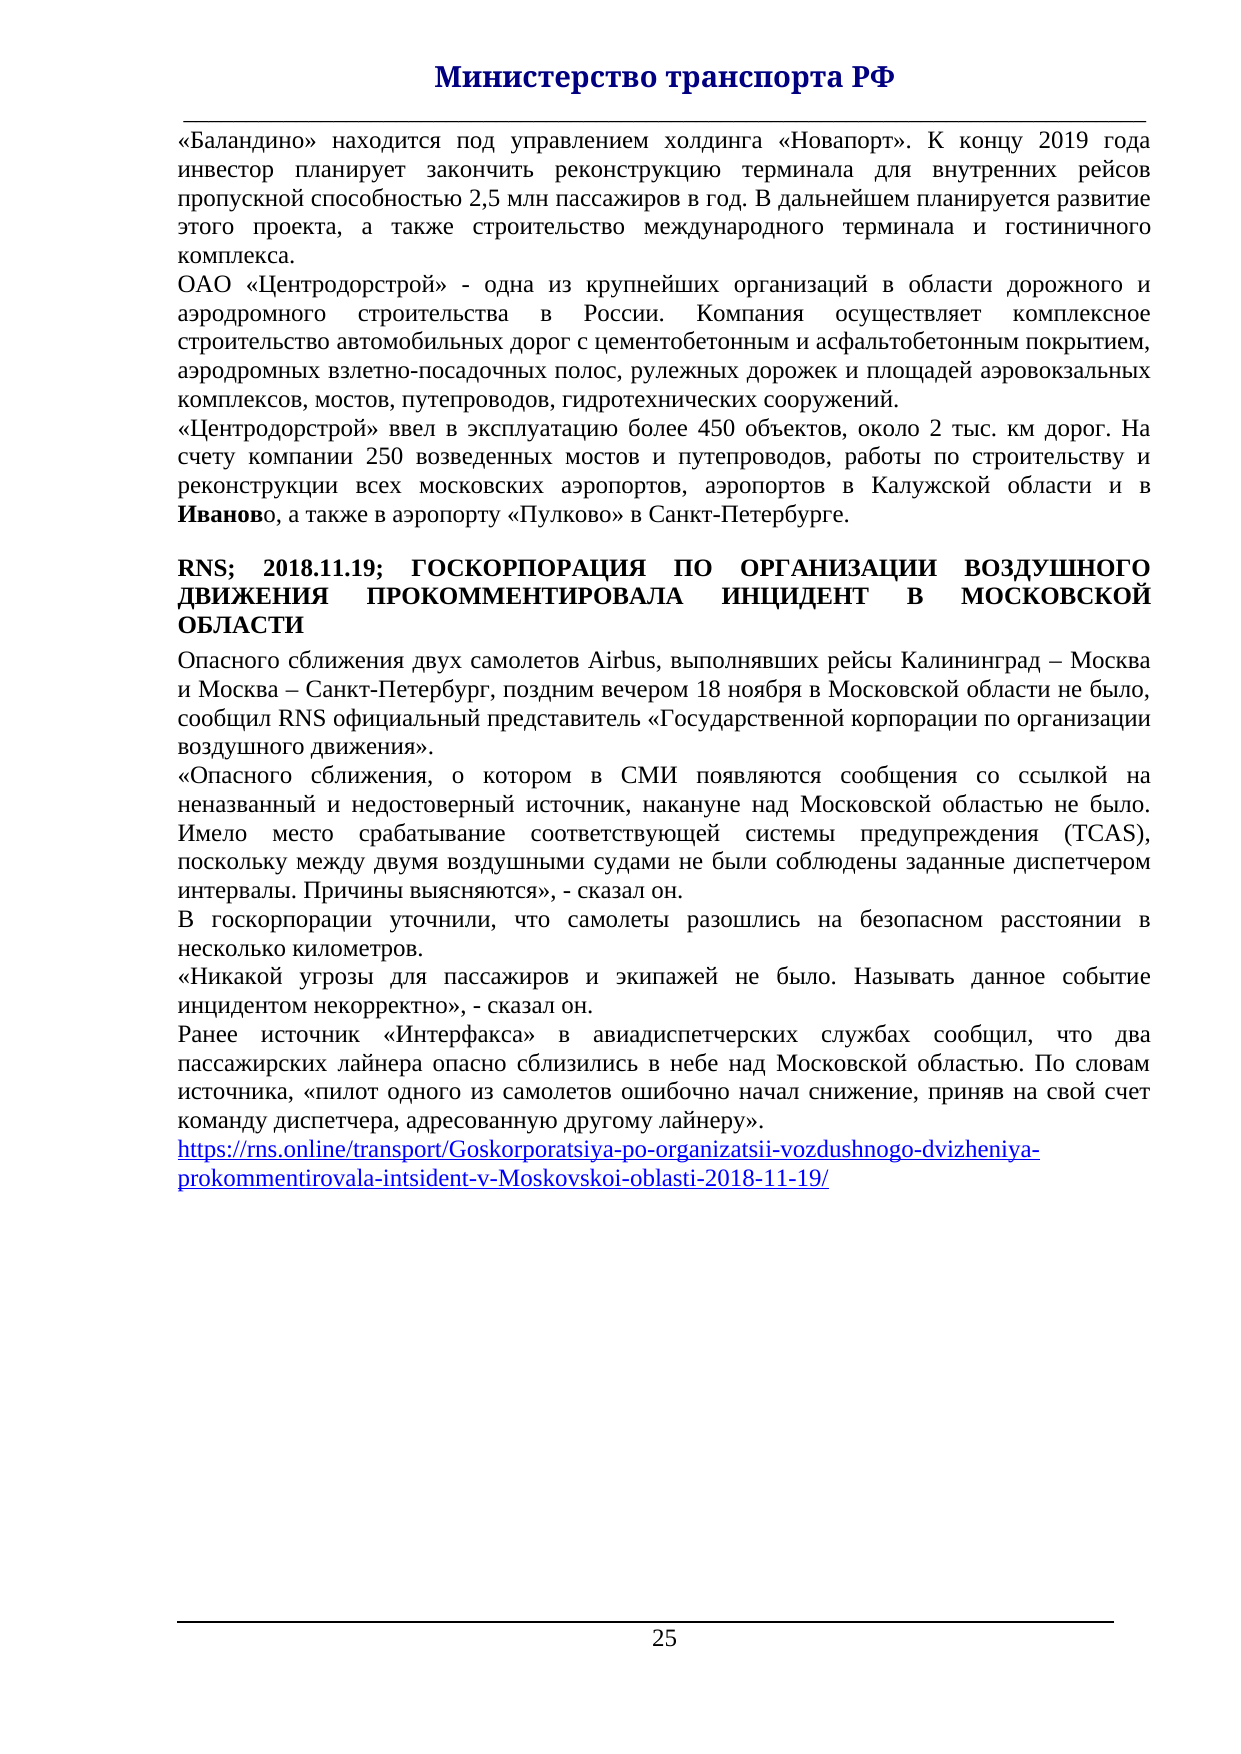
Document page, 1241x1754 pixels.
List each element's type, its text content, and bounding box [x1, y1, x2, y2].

text В госкорпорации уточнили, что самолеты разошлись на безопасном расстоянии в несколько километров. [177, 904, 1152, 961]
text Опасного сближения двух самолетов Airbus, выполнявших рейсы Калининград – Москва и Москва – Санкт-Петербург, поздним вечером 18 ноября в Московской области не было, сообщил RNS официальный представитель «Государственной корпорации по организации воздушного движения». [177, 645, 1152, 760]
text Ранее источник «Интерфакса» в авиадиспетчерских службах сообщил, что два пассажирских лайнера опасно сблизились в небе над Московской областью. По словам источника, «пилот одного из самолетов ошибочно начал снижение, приняв на свой счет команду диспетчера, адресованную другому лайнеру». [177, 1019, 1152, 1134]
text https://rns.online/transport/Goskorporatsiya-po-organizatsii-vozdushnogo-dvizheniya-prokommentirovala-intsident-v-Moskovskoi-oblasti-2018-11-19/ [177, 1134, 1152, 1191]
text «Никакой угрозы для пассажиров и экипажей не было. Называть данное событие инцидентом некорректно», - сказал он. [177, 961, 1152, 1019]
text «Опасного сближения, о котором в СМИ появляются сообщения со ссылкой на неназванный и недостоверный источник, накануне над Московской областью не было. Имело место срабатывание соответствующей системы предупреждения (TCAS), поскольку между двумя воздушными судами не были соблюдены заданные диспетчером интервалы. Причины выясняются», - сказал он. [177, 760, 1152, 904]
text «Баландино» находится под управлением холдинга «Новапорт». К концу 2019 года инвестор планирует закончить реконструкцию терминала для внутренних рейсов пропускной способностью 2,5 млн пассажиров в год. В дальнейшем планируется развитие этого проекта, а также строительство международного терминала и гостиничного комплекса. [177, 125, 1152, 269]
subtitle RNS; 2018.11.19; ГОСКОРПОРАЦИЯ ПО ОРГАНИЗАЦИИ ВОЗДУШНОГО ДВИЖЕНИЯ ПРОКОММЕНТИРОВАЛА ИНЦИДЕНТ В МОСКОВСКОЙ ОБЛАСТИ [177, 553, 1152, 639]
text ОАО «Центродорстрой» - одна из крупнейших организаций в области дорожного и аэродромного строительства в России. Компания осуществляет комплексное строительство автомобильных дорог с цементобетонным и асфальтобетонным покрытием, аэродромных взлетно-посадочных полос, рулежных дорожек и площадей аэровокзальных комплексов, мостов, путепроводов, гидротехнических сооружений. [177, 269, 1152, 413]
text «Центродорстрой» ввел в эксплуатацию более 450 объектов, около 2 тыс. км дорог. На счету компании 250 возведенных мостов и путепроводов, работы по строительству и реконструкции всех московских аэропортов, аэропортов в Калужской области и в Иваново, а также в аэропорту «Пулково» в Санкт-Петербурге. [177, 413, 1152, 528]
